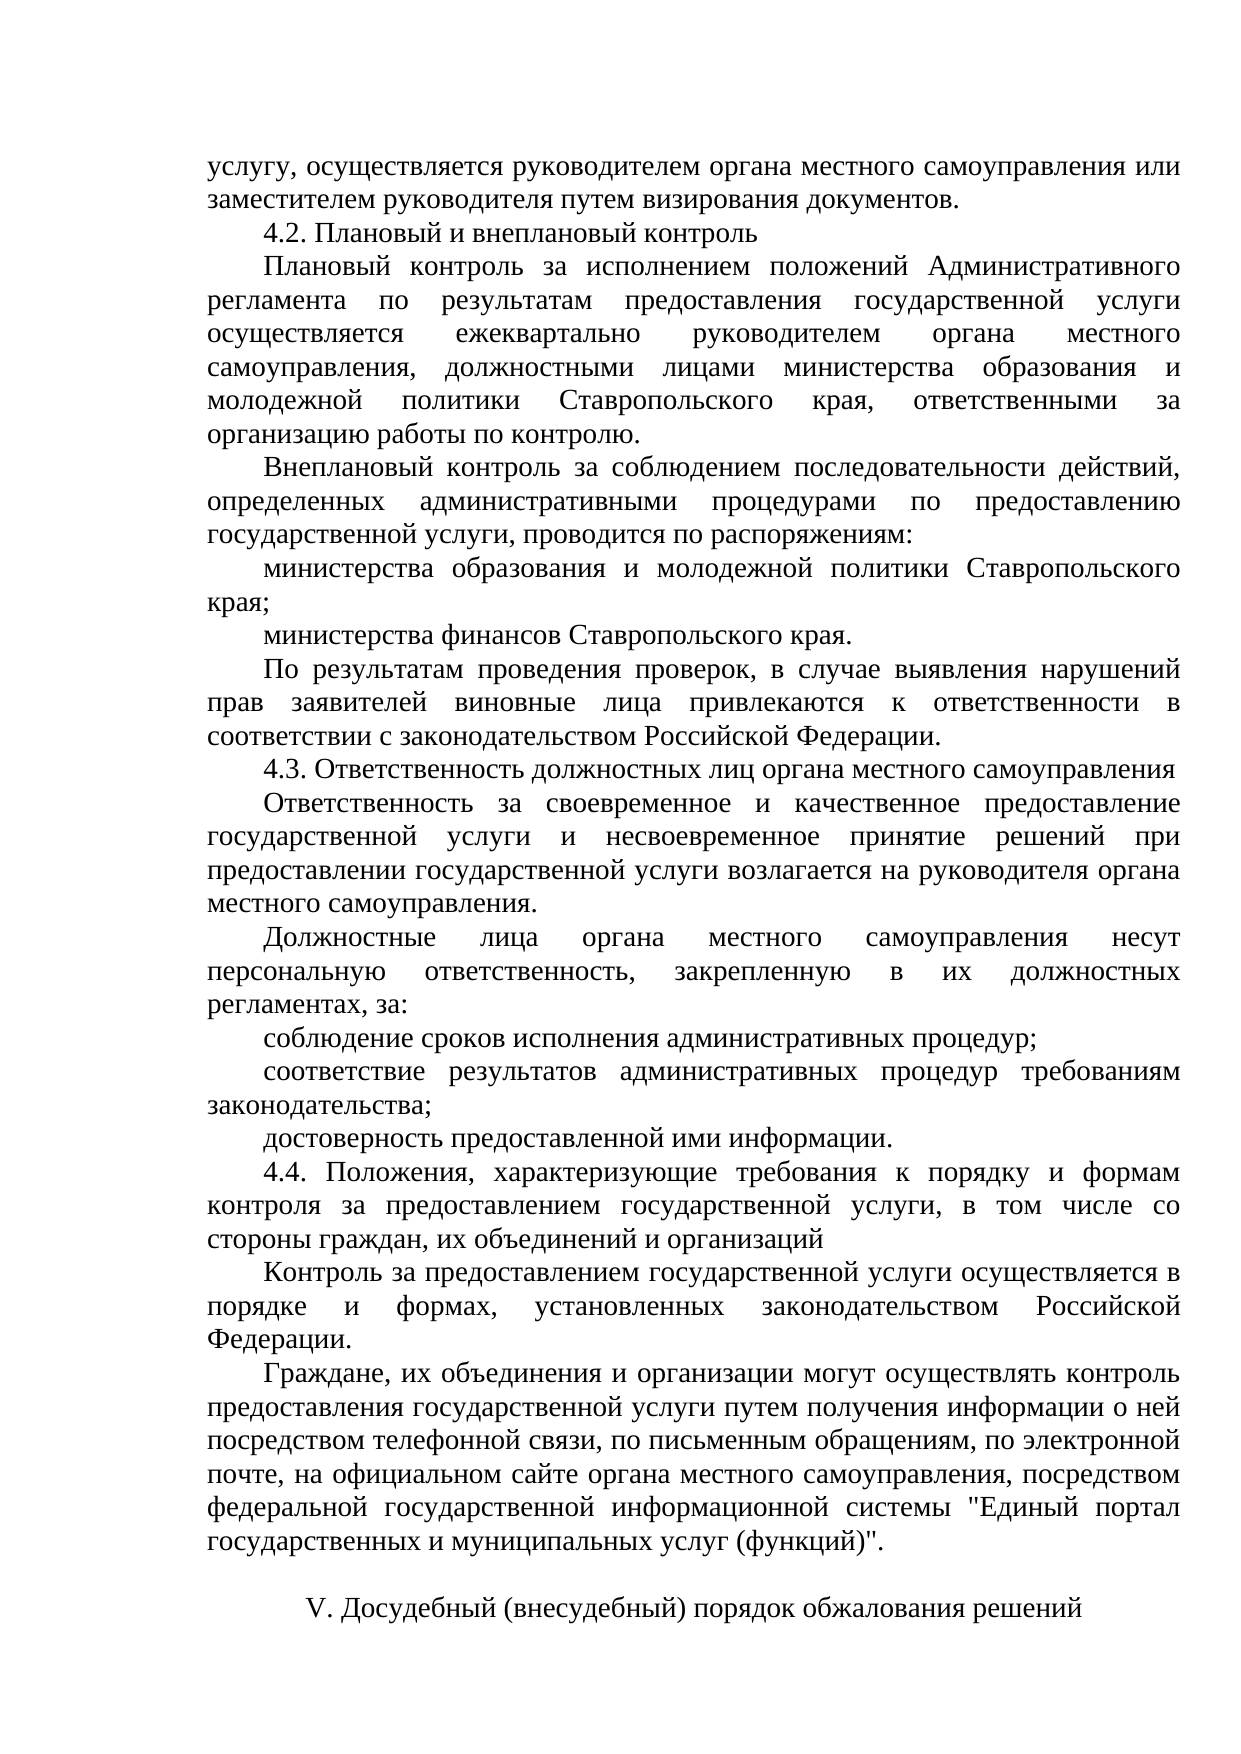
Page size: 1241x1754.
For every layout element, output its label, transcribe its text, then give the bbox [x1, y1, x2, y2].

text По результатам проведения проверок, в случае выявления нарушений прав заявителей виновные лица привлекаются к ответственности в соответствии с законодательством Российской Федерации. [207, 651, 1181, 751]
text Плановый контроль за исполнением положений Административного регламента по результатам предоставления государственной услуги осуществляется ежеквартально руководителем органа местного самоуправления, должностными лицами министерства образования и молодежной политики Ставропольского края, ответственными за организацию работы по контролю. [207, 248, 1181, 449]
text 4.2. Плановый и внеплановый контроль [207, 215, 1181, 248]
text Контроль за предоставлением государственной услуги осуществляется в порядке и формах, установленных законодательством Российской Федерации. [207, 1254, 1181, 1355]
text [207, 148, 1181, 215]
text Внеплановый контроль за соблюдением последовательности действий, определенных административными процедурами по предоставлению государственной услуги, проводится по распоряжениям: [207, 449, 1181, 550]
text Граждане, их объединения и организации могут осуществлять контроль предоставления государственной услуги путем получения информации о ней посредством телефонной связи, по письменным обращениям, по электронной почте, на официальном сайте органа местного самоуправления, посредством федеральной государственной информационной системы "Единый портал государственных и муниципальных услуг (функций)". [207, 1355, 1181, 1556]
text Должностные лица органа местного самоуправления несут персональную ответственность, закрепленную в их должностных регламентах, за: [207, 919, 1181, 1020]
text достоверность предоставленной ими информации. [207, 1120, 1181, 1154]
text соответствие результатов административных процедур требованиям законодательства; [207, 1053, 1181, 1120]
text Ответственность за своевременное и качественное предоставление государственной услуги и несвоевременное принятие решений при предоставлении государственной услуги возлагается на руководителя органа местного самоуправления. [207, 785, 1181, 919]
text министерства образования и молодежной политики Ставропольского края; [207, 550, 1181, 617]
text соблюдение сроков исполнения административных процедур; [207, 1020, 1181, 1053]
text 4.3. Ответственность должностных лиц органа местного самоуправления [207, 751, 1181, 785]
text министерства финансов Ставропольского края. [207, 617, 1181, 651]
text V. Досудебный (внесудебный) порядок обжалования решений [207, 1590, 1181, 1623]
text 4.4. Положения, характеризующие требования к порядку и формам контроля за предоставлением государственной услуги, в том числе со стороны граждан, их объединений и организаций [207, 1154, 1181, 1254]
